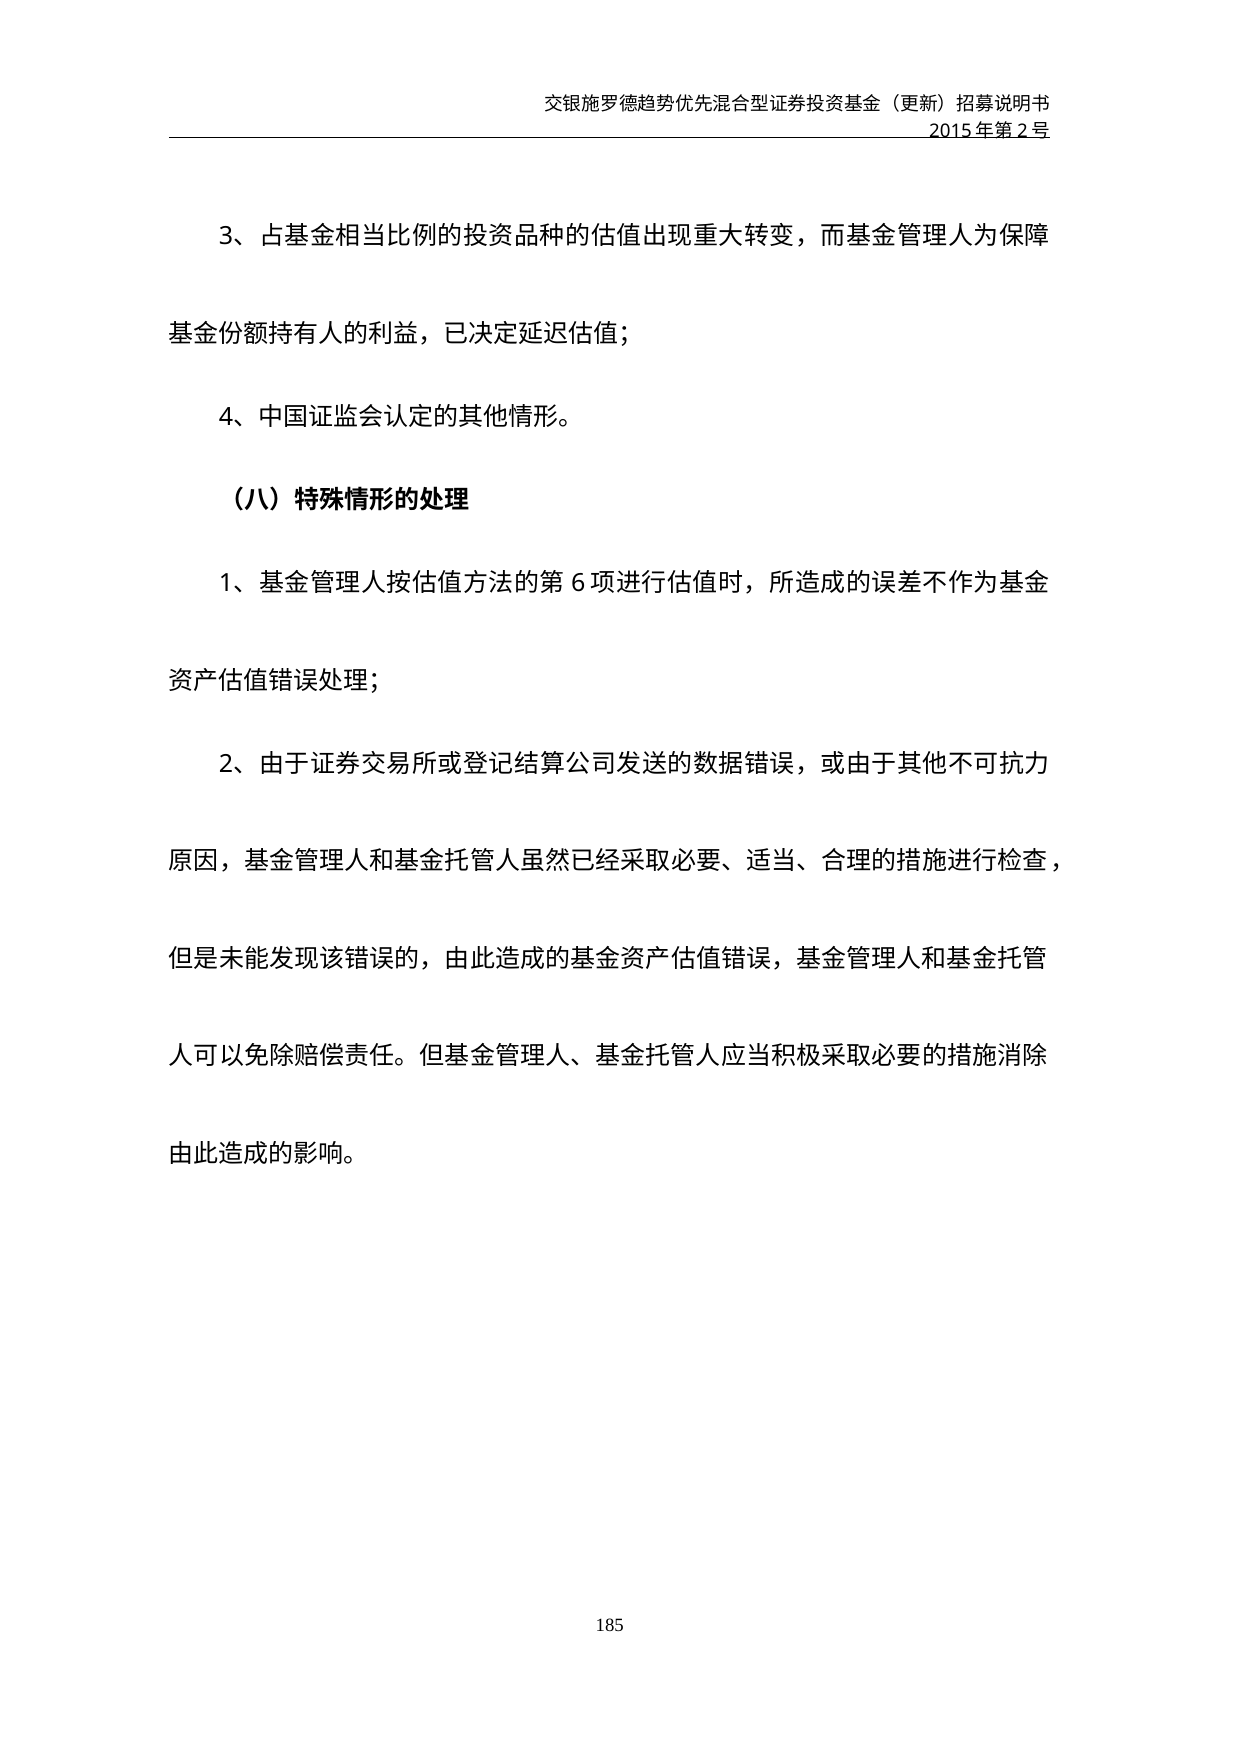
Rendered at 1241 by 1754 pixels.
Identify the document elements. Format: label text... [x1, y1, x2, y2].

text 4、中国证监会认定的其他情形。 [169, 382, 1050, 447]
text 2、由于证券交易所或登记结算公司发送的数据错误，或由于其他不可抗力原因，基金管理人和基金托管人虽然已经采取必要、适当、合理的措施进行检查，但是未能发现该错误的，由此造成的基金资产估值错误，基金管理人和基金托管人可以免除赔偿责任。但基金管理人、基金托管人应当积极采取必要的措施消除由此造成的影响。 [169, 729, 1050, 1184]
text 1、基金管理人按估值方法的第6项进行估值时，所造成的误差不作为基金资产估值错误处理； [169, 548, 1050, 711]
text 3、占基金相当比例的投资品种的估值出现重大转变，而基金管理人为保障基金份额持有人的利益，已决定延迟估值； [169, 201, 1050, 364]
text （八）特殊情形的处理 [169, 465, 1050, 530]
